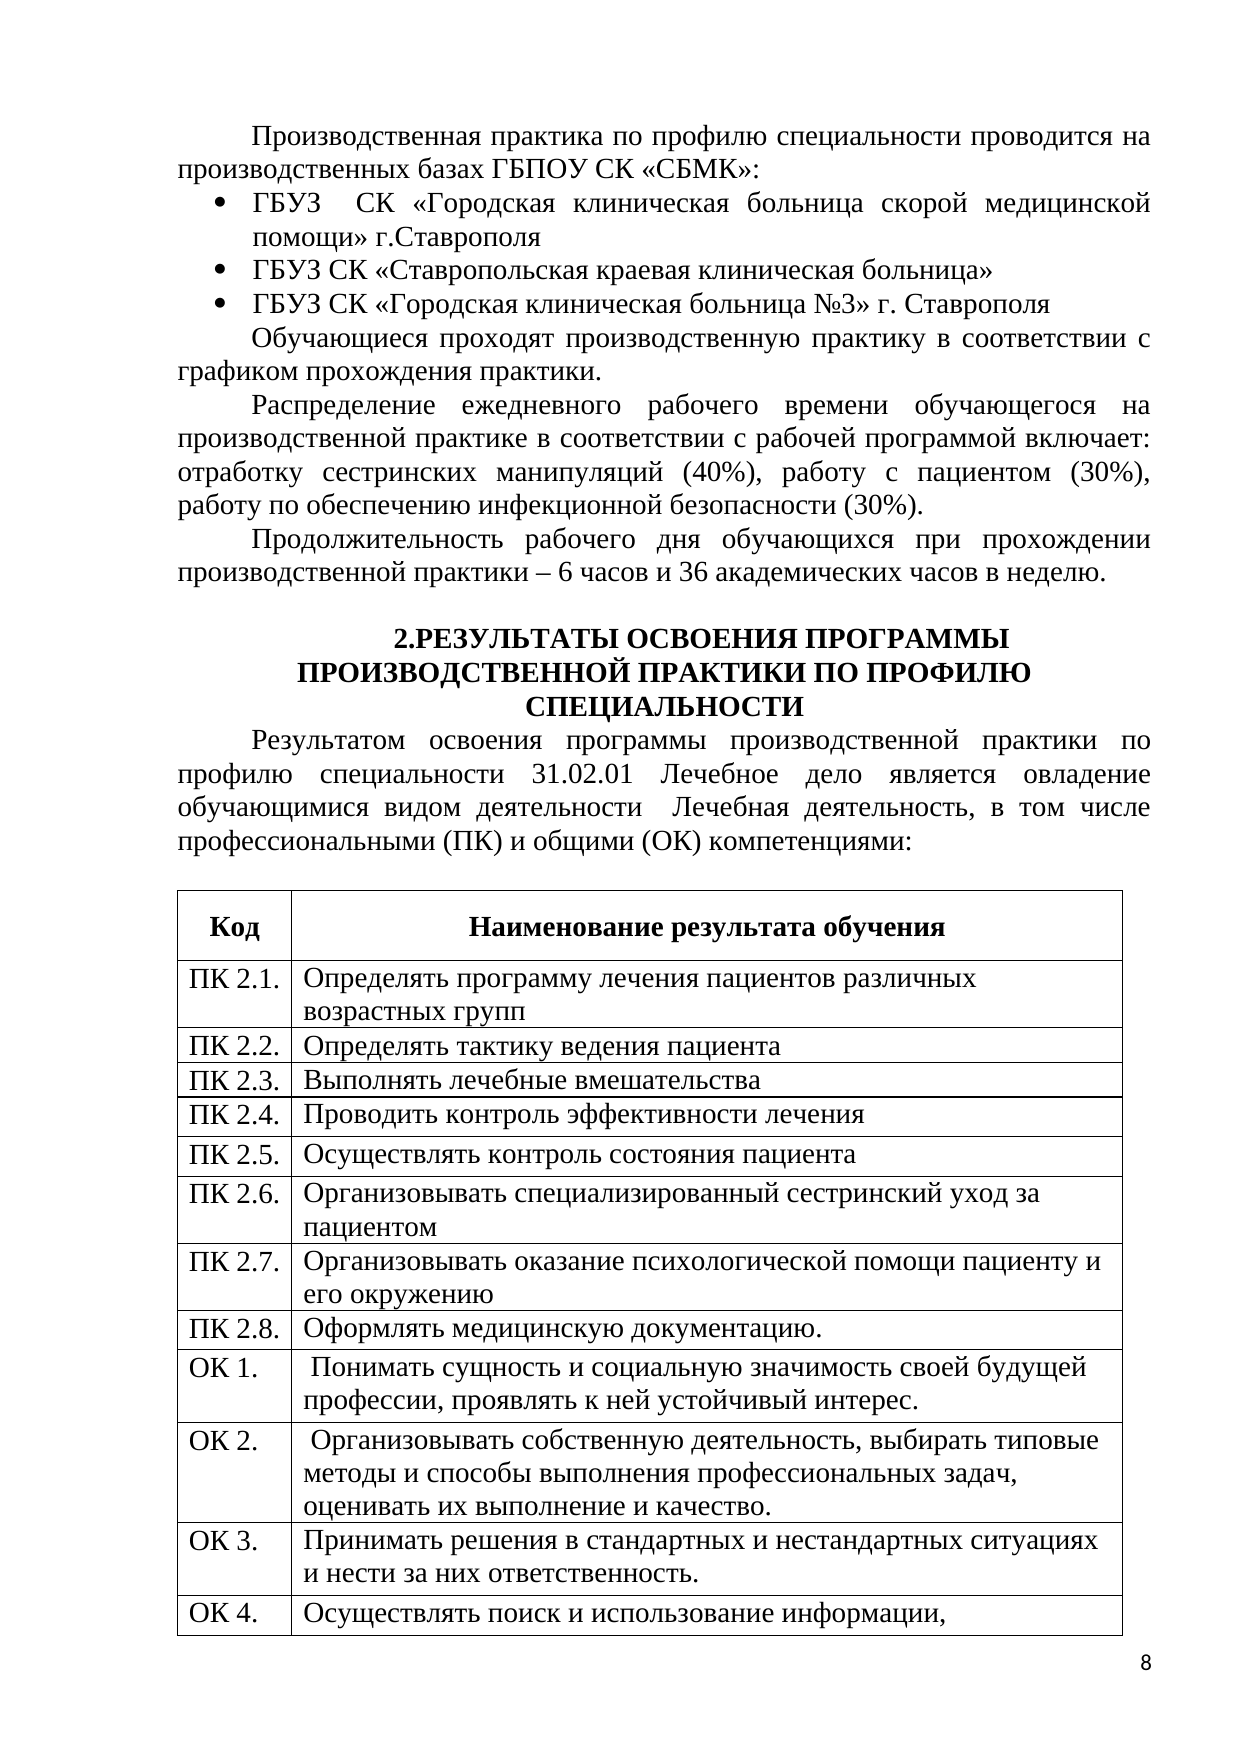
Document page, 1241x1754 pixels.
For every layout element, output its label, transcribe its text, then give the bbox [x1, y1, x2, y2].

table_cell Осуществлять контроль состояния пациента [292, 1137, 1122, 1176]
table_cell Организовывать оказание психологической помощи пациенту и его окружению [292, 1244, 1122, 1310]
table_cell ПК 2.6. [178, 1177, 291, 1243]
table_cell ПК 2.5. [178, 1137, 291, 1176]
table_cell ОК 1. [178, 1350, 291, 1422]
table_cell ПК 2.7. [178, 1244, 291, 1310]
table_cell Организовывать специализированный сестринский уход за пациентом [292, 1177, 1122, 1243]
table_cell ПК 2.1. [178, 961, 291, 1027]
text Обучающиеся проходят производственную практику в соответствии с графиком прохождения практики. [177, 320, 1152, 387]
table_cell Принимать решения в стандартных и нестандартных ситуациях и нести за них ответственность. [292, 1523, 1122, 1594]
table_cell Понимать сущность и социальную значимость своей будущей профессии, проявлять к ней устойчивый интерес. [292, 1350, 1122, 1422]
table_header Код [178, 891, 291, 960]
table_cell Определять тактику ведения пациента [292, 1028, 1122, 1062]
table_cell Организовывать собственную деятельность, выбирать типовые методы и способы выполнения профессиональных задач, оценивать их выполнение и качество. [292, 1423, 1122, 1522]
table_cell ПК 2.8. [178, 1311, 291, 1349]
table_cell ПК 2.2. [178, 1028, 291, 1062]
text Продолжительность рабочего дня обучающихся при прохождении производственной практики – 6 часов и 36 академических часов в неделю. [177, 521, 1152, 588]
text Производственная практика по профилю специальности проводится на производственных базах ГБПОУ СК «СБМК»: [177, 118, 1152, 185]
table_cell ОК 3. [178, 1523, 291, 1594]
table_cell ПК 2.3. [178, 1063, 291, 1096]
text 2.РЕЗУЛЬТАТЫ ОСВОЕНИЯ ПРОГРАММЫ ПРОИЗВОДСТВЕННОЙ ПРАКТИКИ ПО ПРОФИЛЮ СПЕЦИАЛЬНОСТИ [177, 622, 1152, 722]
table_cell Оформлять медицинскую документацию. [292, 1311, 1122, 1349]
text Распределение ежедневного рабочего времени обучающегося на производственной практике в соответствии с рабочей программой включает: отработку сестринских манипуляций (40%), работу с пациентом (30%), работу по обеспечению инфекционной безопасности (30%). [177, 387, 1152, 521]
table_cell Определять программу лечения пациентов различных возрастных групп [292, 961, 1122, 1027]
list ГБУЗ СК «Городская клиническая больница скорой медицинской помощи» г.Ставрополя [215, 185, 1152, 252]
table_cell ОК 4. [178, 1596, 291, 1635]
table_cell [292, 1596, 1122, 1635]
list ГБУЗ СК «Городская клиническая больница №3» г. Ставрополя [215, 286, 1152, 320]
list ГБУЗ СК «Ставропольская краевая клиническая больница» [215, 252, 1152, 286]
table_cell Выполнять лечебные вмешательства [292, 1063, 1122, 1096]
text Результатом освоения программы производственной практики по профилю специальности 31.02.01 Лечебное дело является овладение обучающимися видом деятельности Лечебная деятельность, в том числе профессиональными (ПК) и общими (ОК) компетенциями: [177, 722, 1152, 856]
table_cell Проводить контроль эффективности лечения [292, 1098, 1122, 1136]
table_header Наименование результата обучения [292, 891, 1122, 960]
table_cell ПК 2.4. [178, 1098, 291, 1136]
table_cell ОК 2. [178, 1423, 291, 1522]
